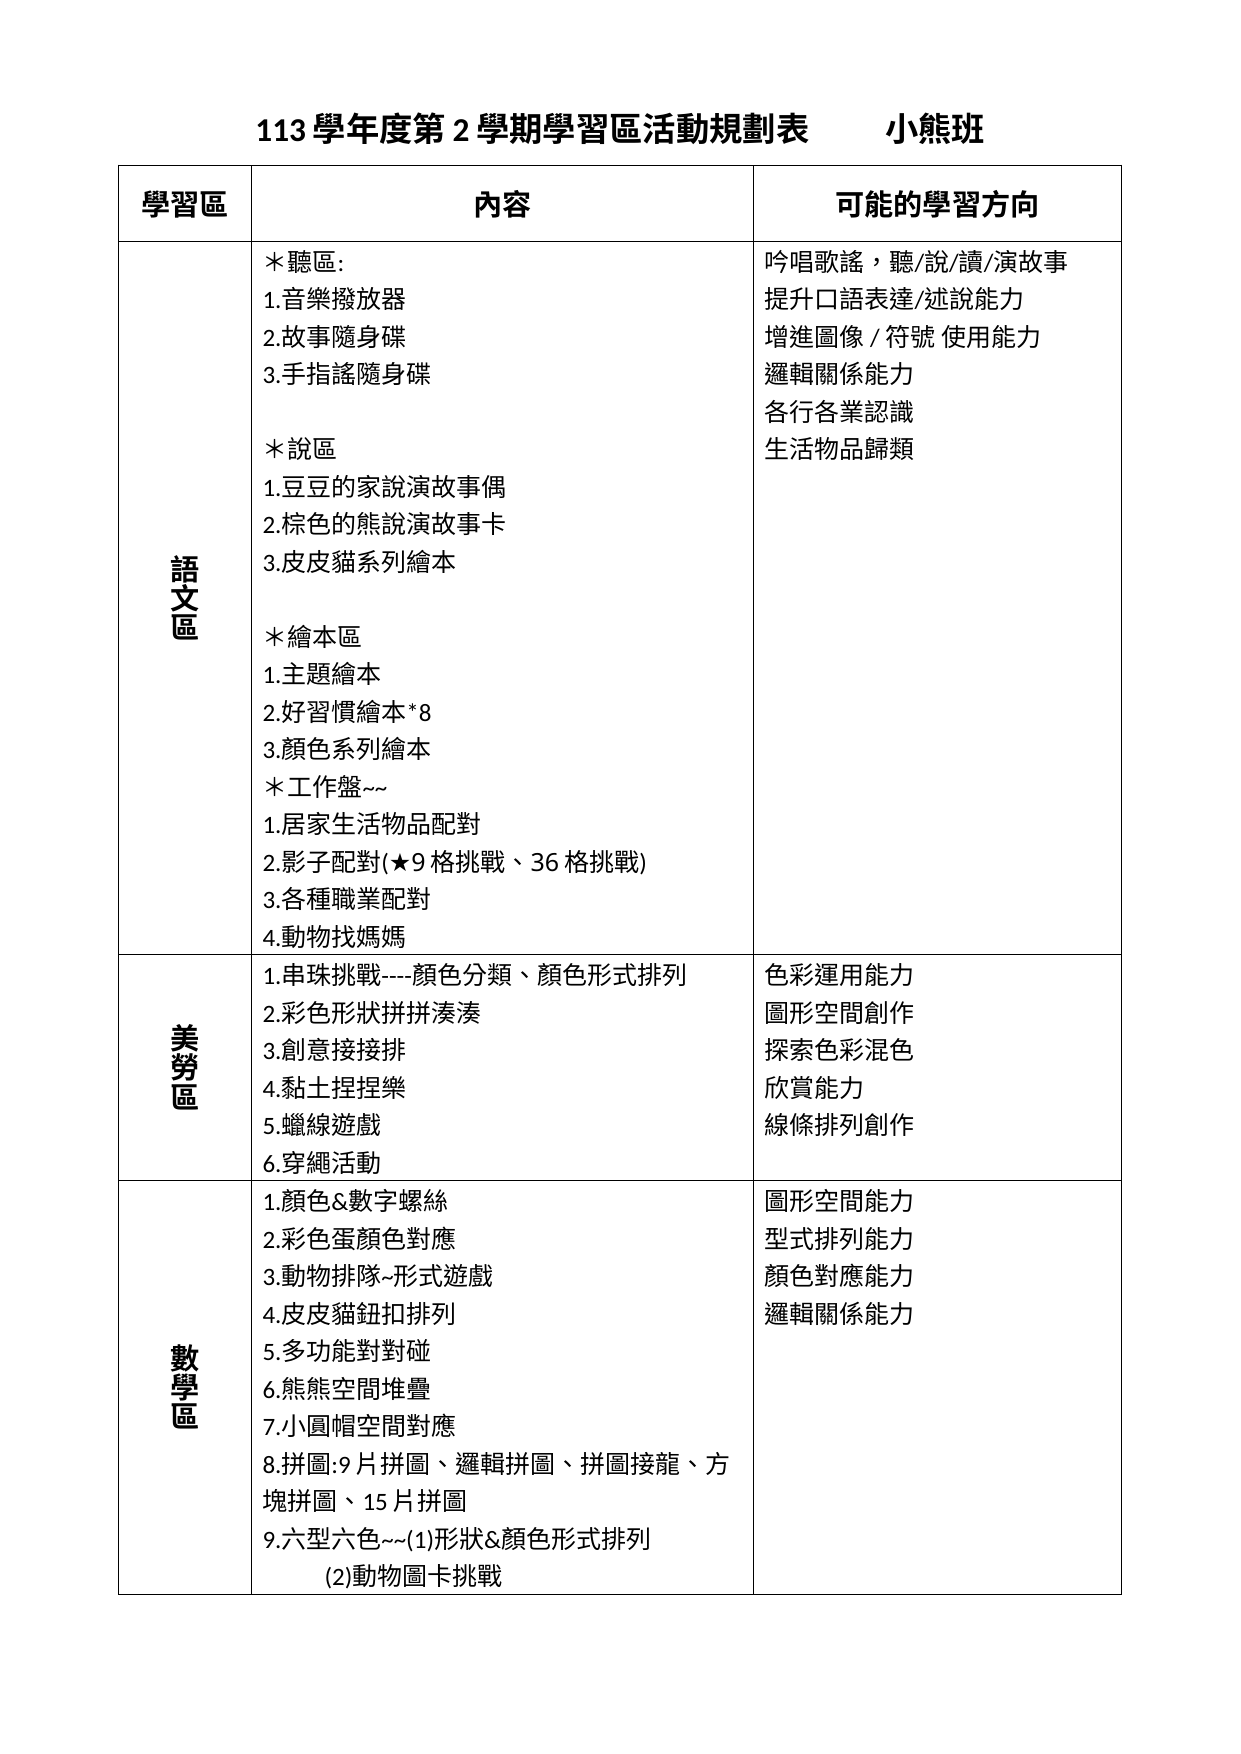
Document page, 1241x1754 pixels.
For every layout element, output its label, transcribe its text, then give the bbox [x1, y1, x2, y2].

table_cell 1.串珠挑戰----顏色分類、顏色形式排列 2.彩色形狀拼拼湊湊 3.創意接接排 4.黏土捏捏樂 5.蠟線遊戲 6.穿繩活動 [252, 955, 753, 1180]
table_cell 色彩運用能力 圖形空間創作 探索色彩混色 欣賞能力 線條排列創作 [754, 955, 1121, 1180]
table_cell 1.顏色&數字螺絲 2.彩色蛋顏色對應 3.動物排隊~形式遊戲 4.皮皮貓鈕扣排列 5.多功能對對碰 6.熊熊空間堆疊 7.小圓帽空間對應 8.拼圖:9片拼圖、邏輯拼圖、拼圖接龍、方塊拼圖、15片拼圖 9.六型六色~~(1)形狀&顏色形式排列 (2)動物圖卡挑戰 [252, 1181, 753, 1594]
table_cell 吟唱歌謠，聽/說/讀/演故事 提升口語表達/述說能力 增進圖像 / 符號 使用能力 邏輯關係能力 各行各業認識 生活物品歸類 [754, 242, 1121, 954]
text 113學年度第2學期學習區活動規劃表 小熊班 [118, 89, 1122, 164]
table_cell 美勞區 [119, 955, 251, 1180]
table_cell ＊聽區: 1.音樂撥放器 2.故事隨身碟 3.手指謠隨身碟 ＊說區 1.豆豆的家說演故事偶 2.棕色的熊說演故事卡 3.皮皮貓系列繪本 ＊繪本區 1.主題繪本 2.好習慣繪本*8 3.顏色系列繪本 ＊工作盤~~ 1.居家生活物品配對 2.影子配對(★9格挑戰、36格挑戰) 3.各種職業配對 4.動物找媽媽 [252, 242, 753, 954]
table_cell 語文區 [119, 242, 251, 954]
table_header 可能的學習方向 [754, 166, 1121, 241]
table_header 學習區 [119, 166, 251, 241]
table_cell 數學區 [119, 1181, 251, 1594]
table_cell 圖形空間能力 型式排列能力 顏色對應能力 邏輯關係能力 [754, 1181, 1121, 1594]
table_header 內容 [252, 166, 753, 241]
